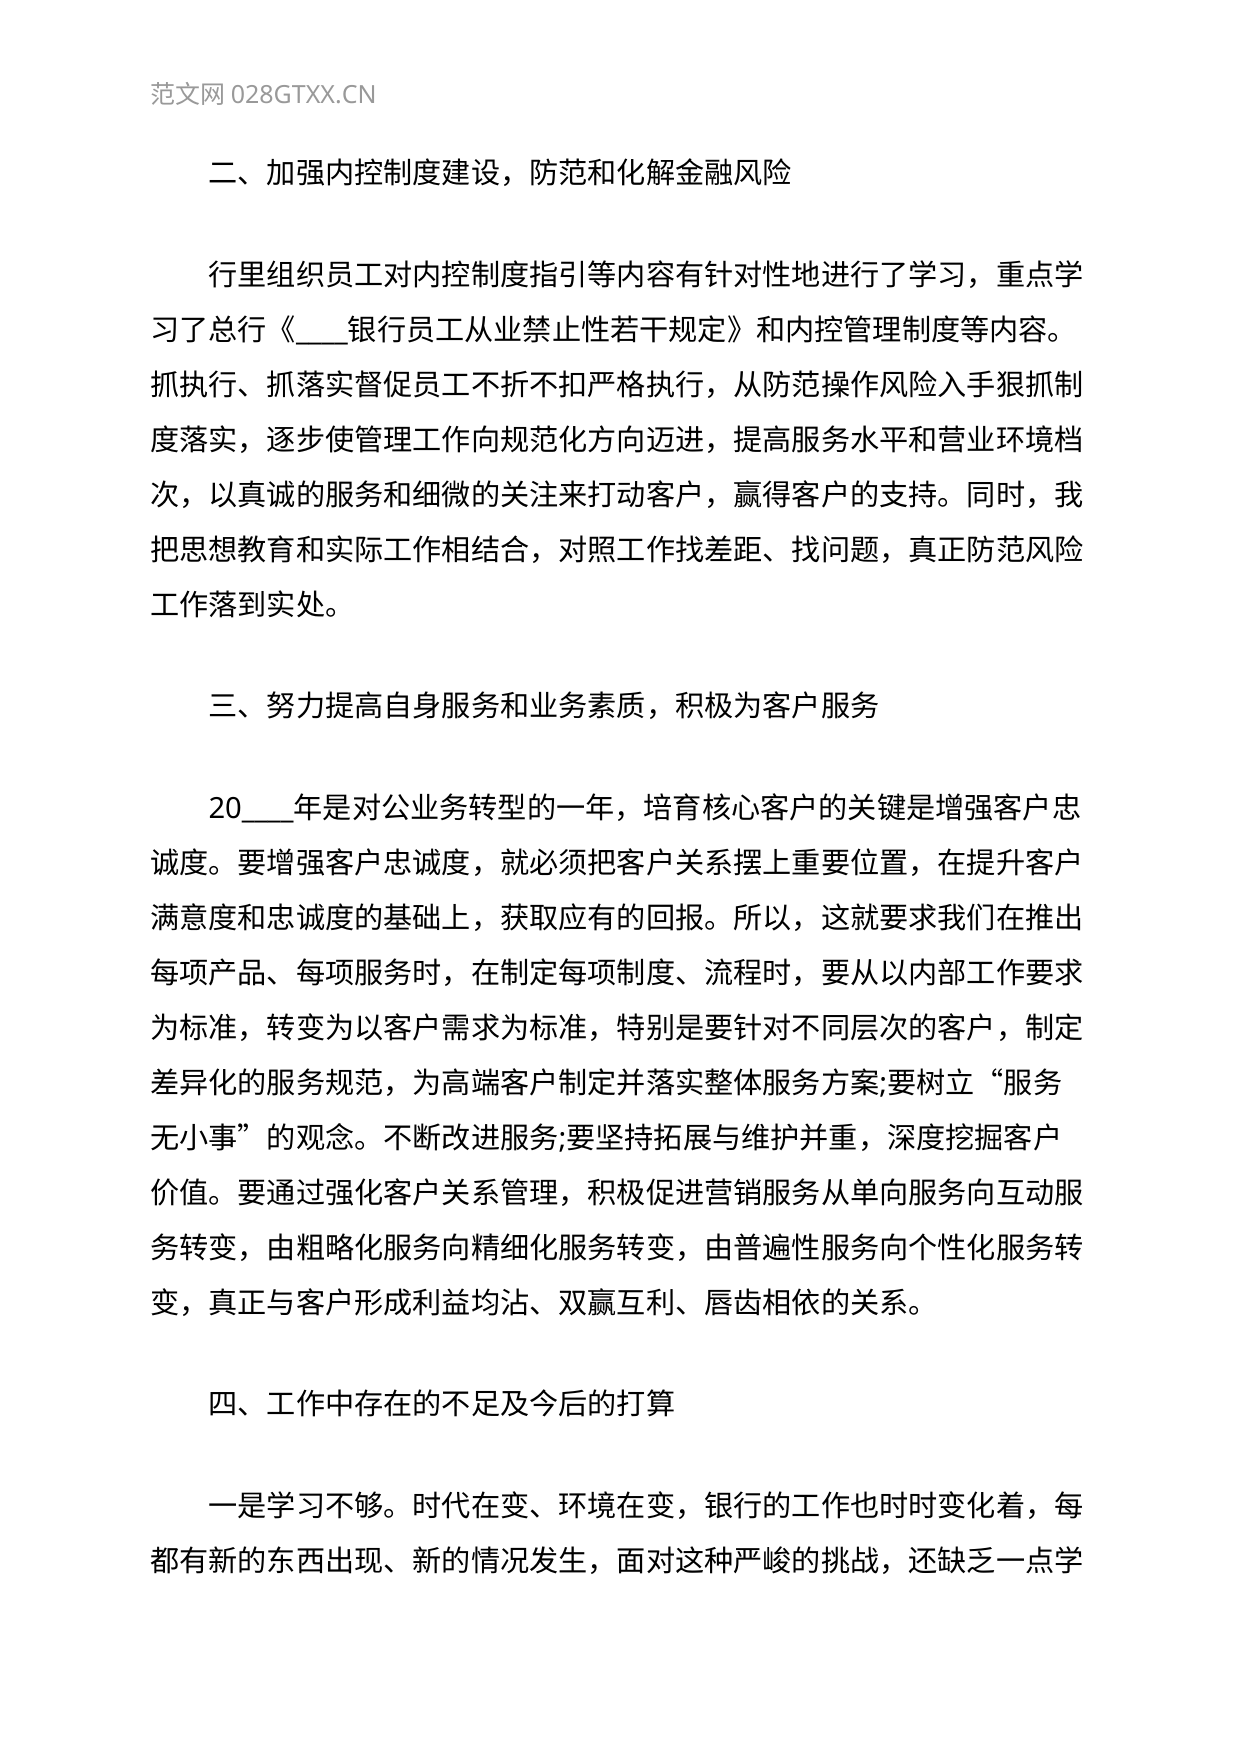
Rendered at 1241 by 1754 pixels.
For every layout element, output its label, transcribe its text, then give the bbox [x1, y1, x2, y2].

text 三、努力提高自身服务和业务素质，积极为客户服务 [150, 683, 1090, 725]
text 二、加强内控制度建设，防范和化解金融风险 [150, 150, 1090, 192]
text 行里组织员工对内控制度指引等内容有针对性地进行了学习，重点学习了总行《____银行员工从业禁止性若干规定》和内控管理制度等内容。抓执行、抓落实督促员工不折不扣严格执行，从防范操作风险入手狠抓制度落实，逐步使管理工作向规范化方向迈进，提高服务水平和营业环境档次，以真诚的服务和细微的关注来打动客户，赢得客户的支持。同时，我把思想教育和实际工作相结合，对照工作找差距、找问题，真正防范风险工作落到实处。 [150, 252, 1090, 623]
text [150, 1483, 1090, 1580]
text 四、工作中存在的不足及今后的打算 [150, 1381, 1090, 1423]
text 20____年是对公业务转型的一年，培育核心客户的关键是增强客户忠诚度。要增强客户忠诚度，就必须把客户关系摆上重要位置，在提升客户满意度和忠诚度的基础上，获取应有的回报。所以，这就要求我们在推出每项产品、每项服务时，在制定每项制度、流程时，要从以内部工作要求为标准，转变为以客户需求为标准，特别是要针对不同层次的客户，制定差异化的服务规范，为高端客户制定并落实整体服务方案;要树立“服务无小事”的观念。不断改进服务;要坚持拓展与维护并重，深度挖掘客户价值。要通过强化客户关系管理，积极促进营销服务从单向服务向互动服务转变，由粗略化服务向精细化服务转变，由普遍性服务向个性化服务转变，真正与客户形成利益均沾、双赢互利、唇齿相依的关系。 [150, 785, 1090, 1321]
